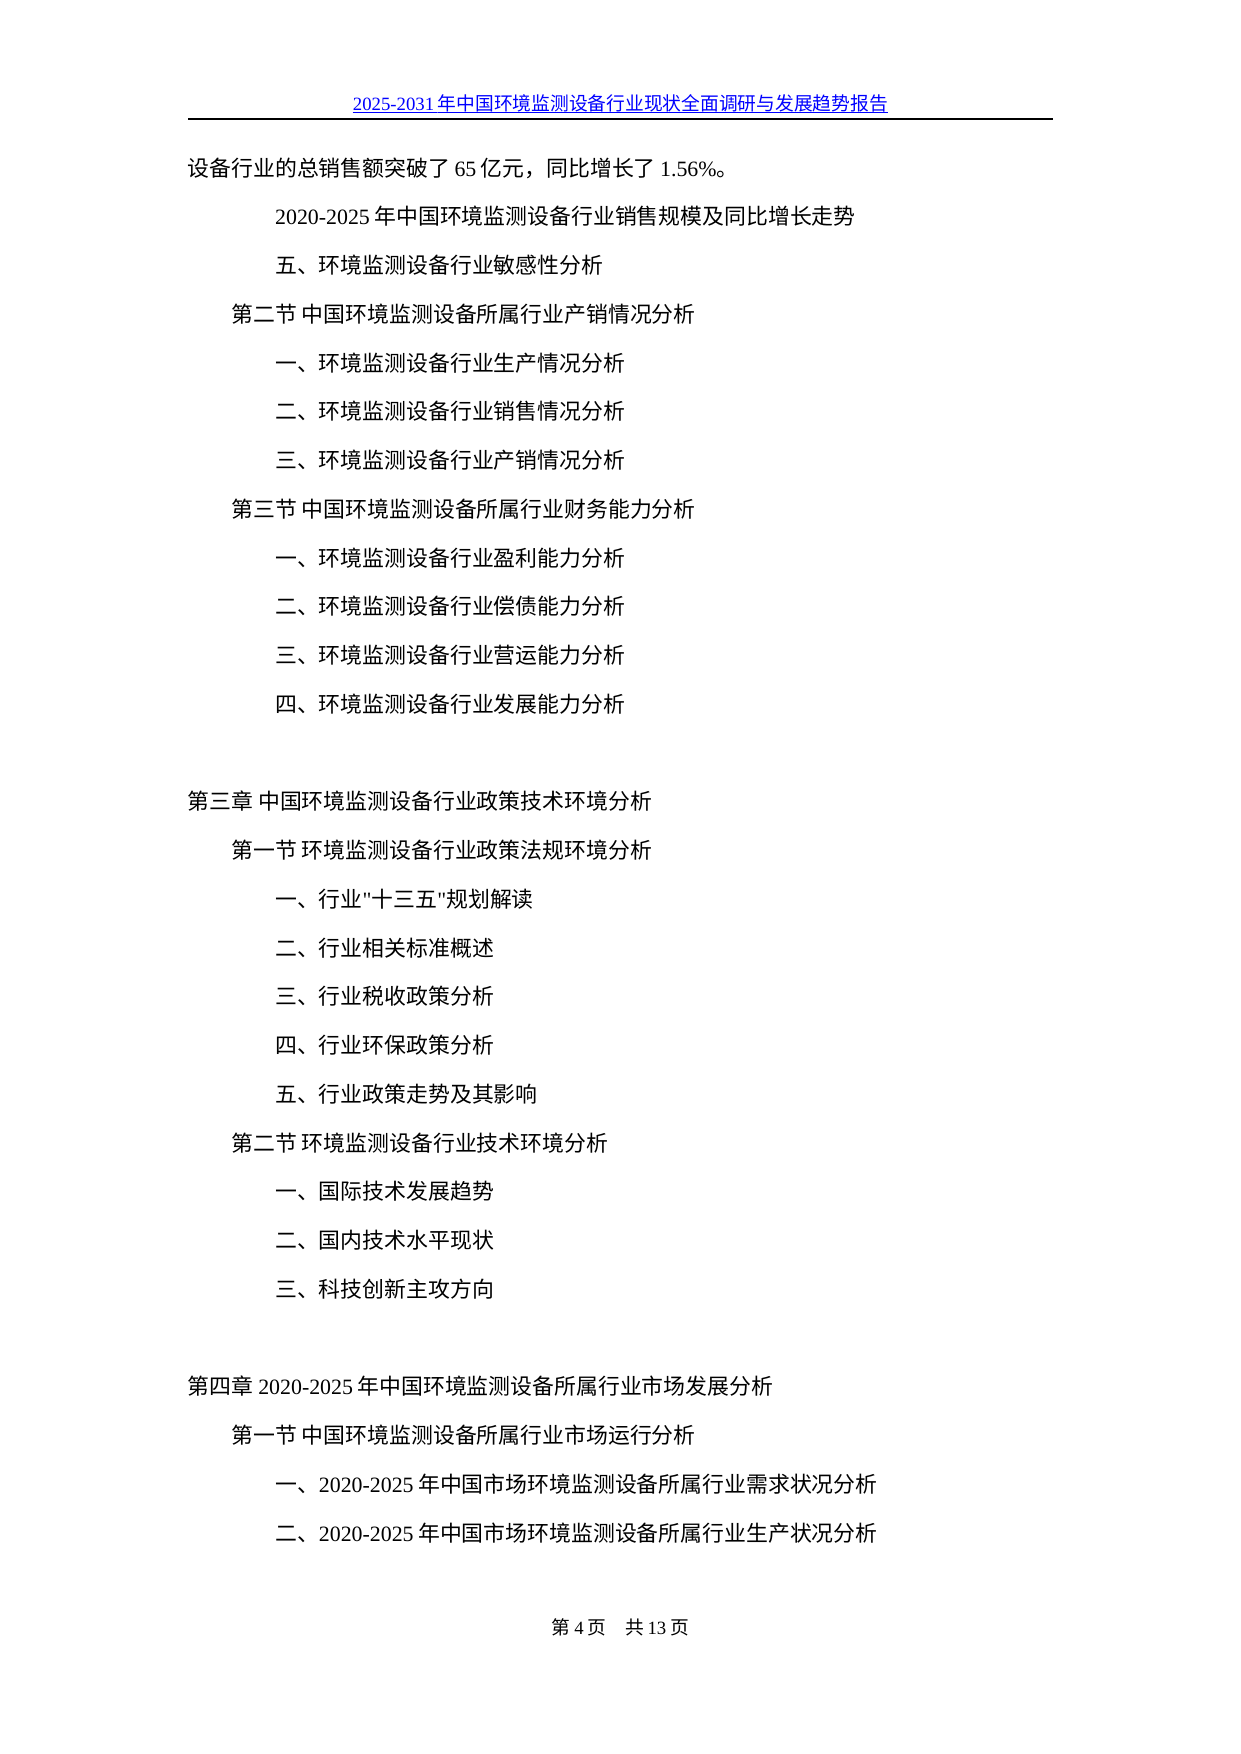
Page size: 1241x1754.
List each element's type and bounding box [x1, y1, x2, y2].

text [187, 150, 1053, 1548]
